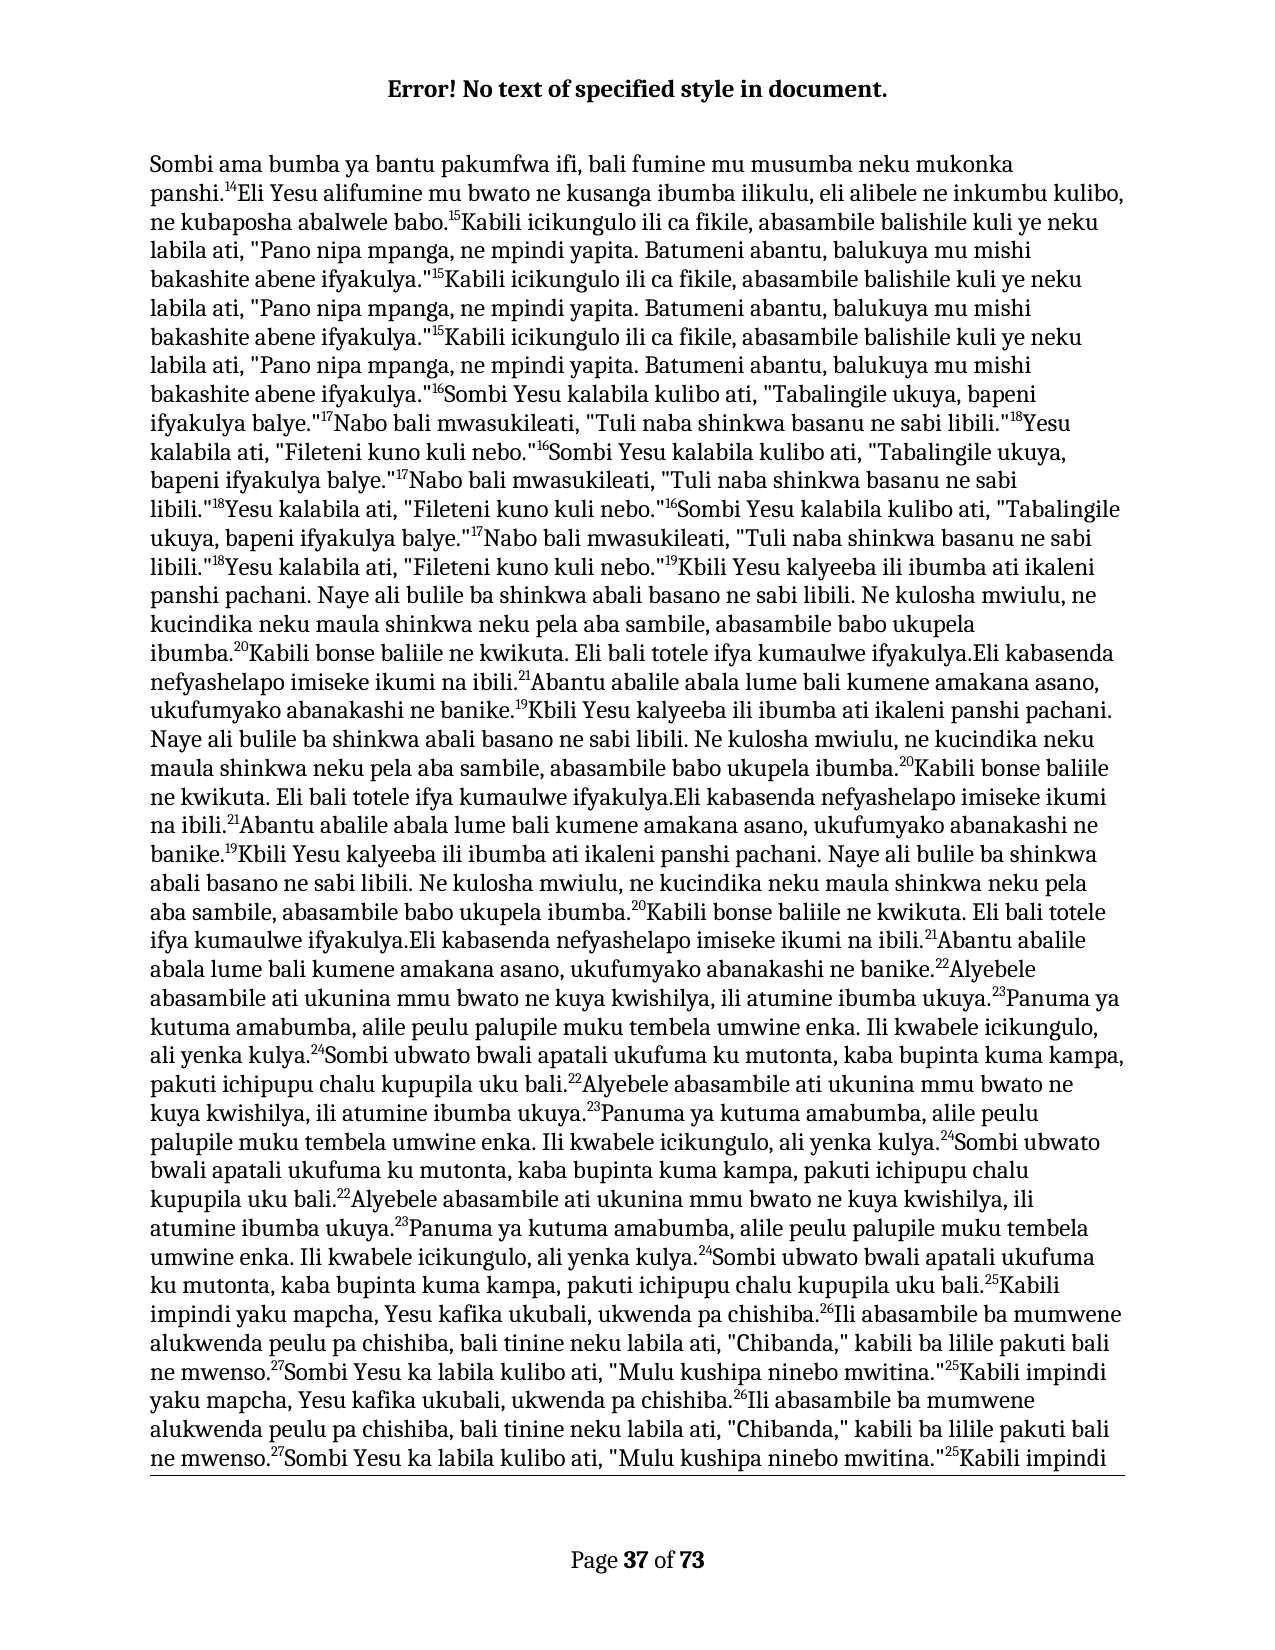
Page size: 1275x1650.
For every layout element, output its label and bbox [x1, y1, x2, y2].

text [150, 150, 1125, 1475]
